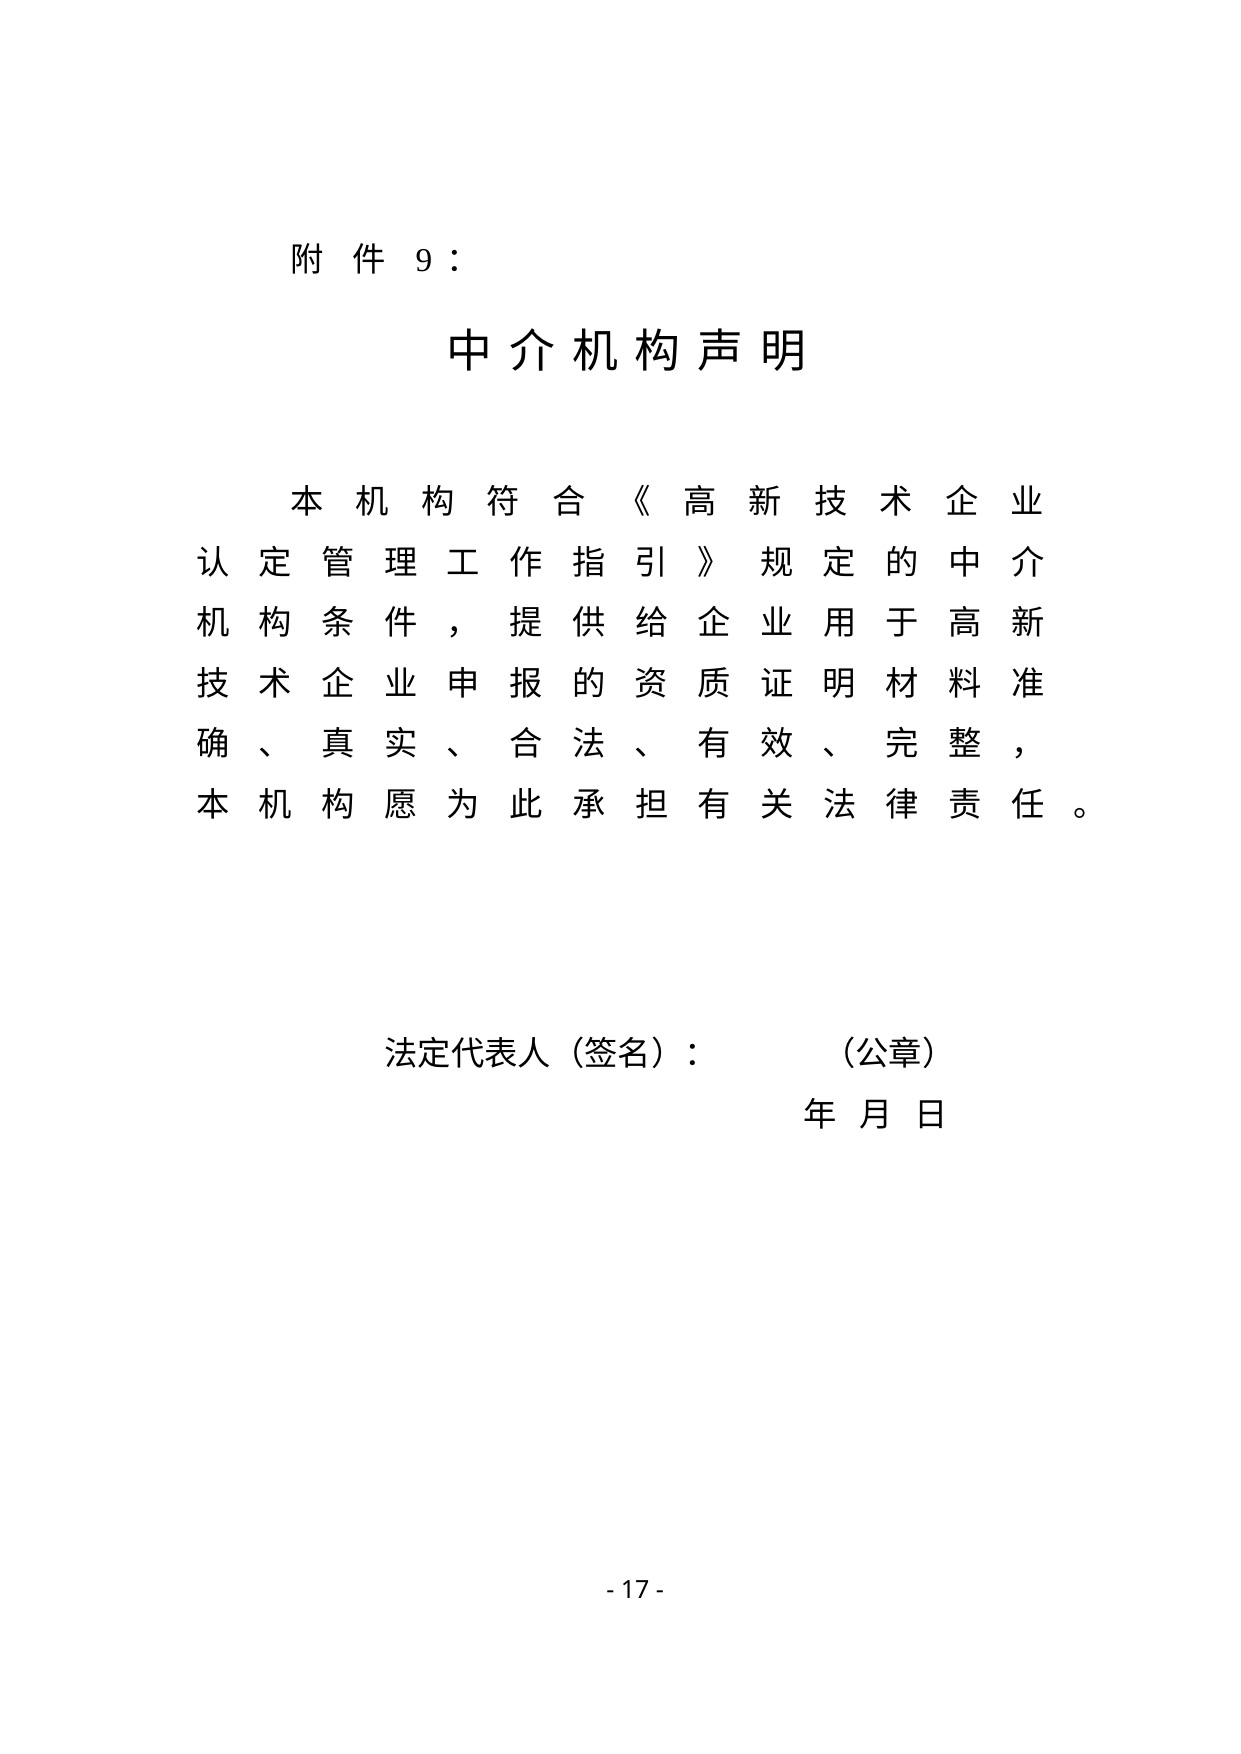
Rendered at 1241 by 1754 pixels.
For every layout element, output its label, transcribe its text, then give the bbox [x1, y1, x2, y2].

text 附件9： [196, 227, 1074, 287]
text 中介机构声明 [196, 287, 1074, 408]
text 年 月 日 [196, 1078, 948, 1139]
text 本机构符合《高新技术企业认定管理工作指引》规定的中介机构条件，提供给企业用于高新技术企业申报的资质证明材料准确、真实、合法、有效、完整，本机构愿为此承担有关法律责任。 [196, 469, 1074, 832]
text 法定代表人（签名）： （公章） [196, 1016, 955, 1078]
